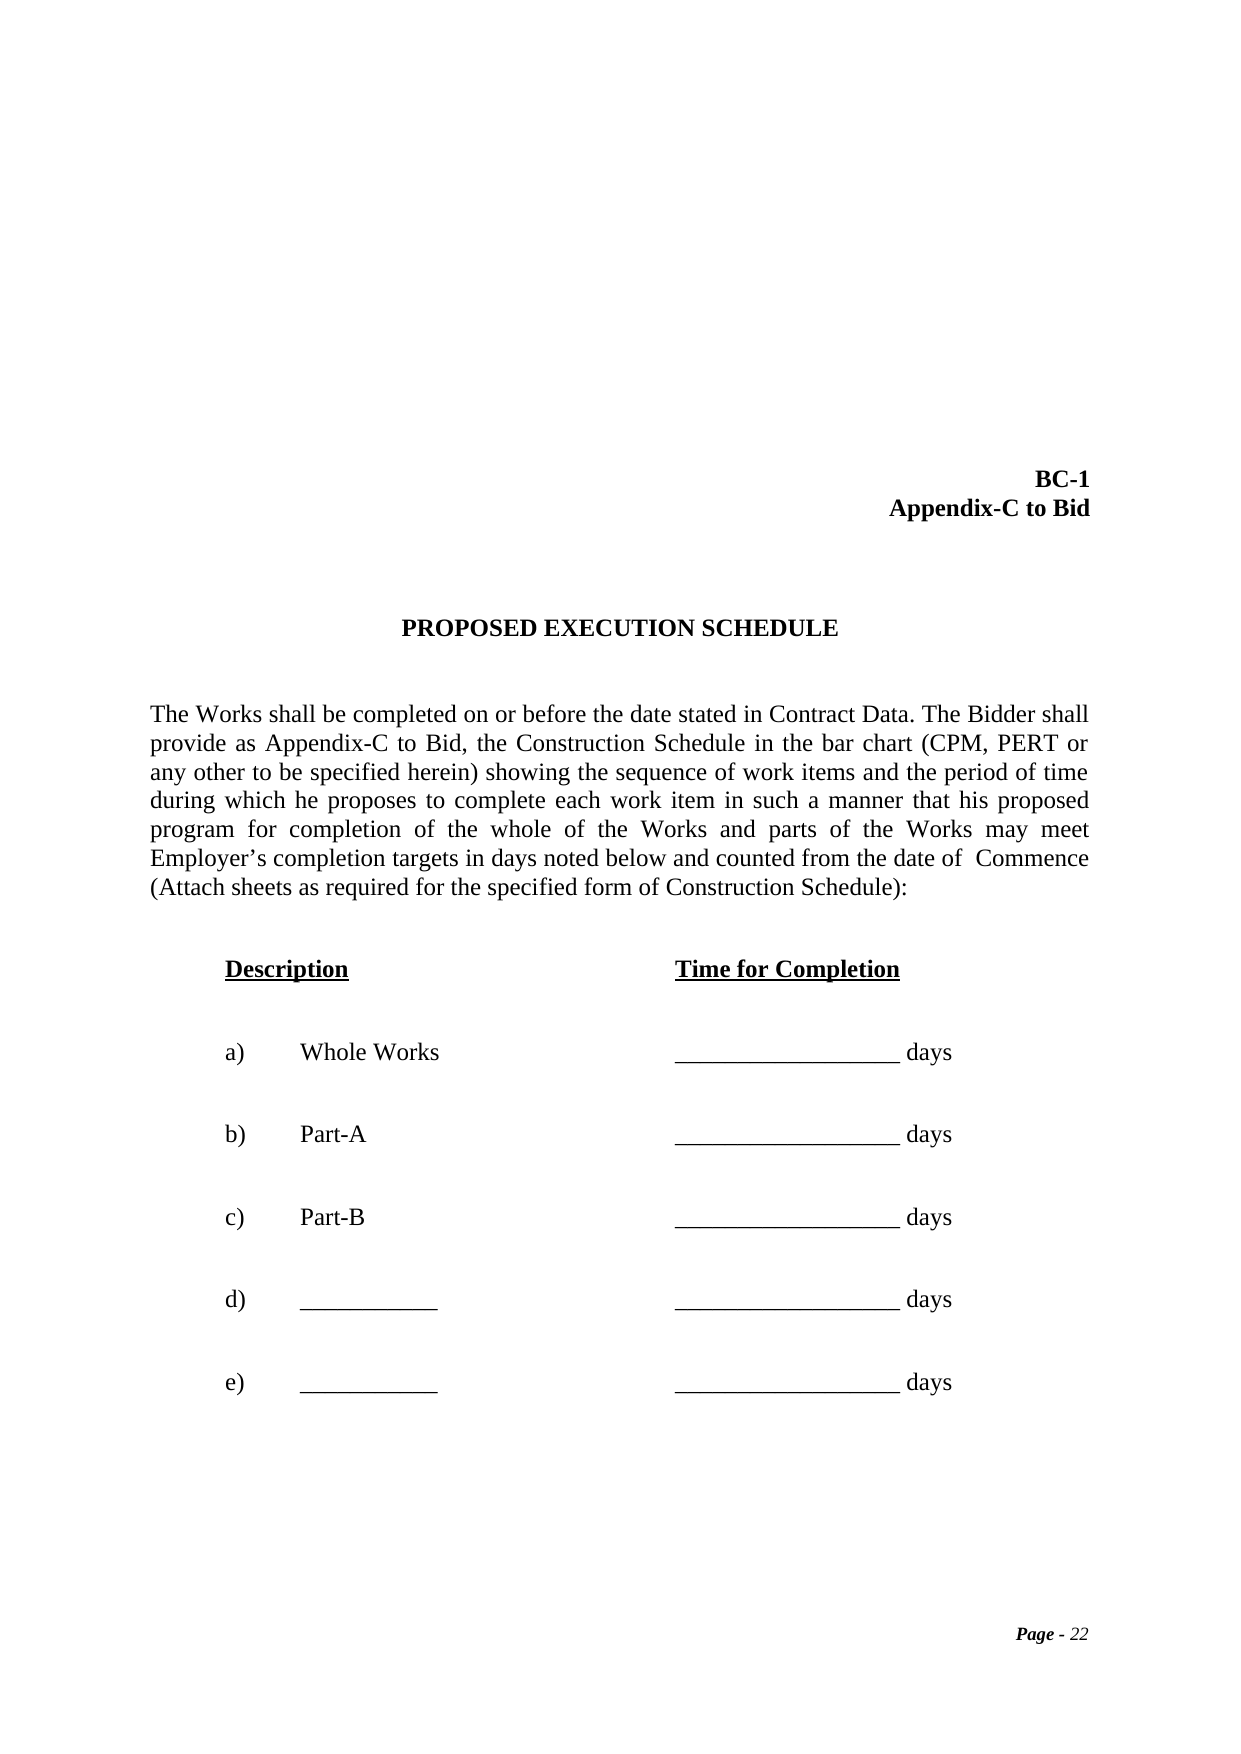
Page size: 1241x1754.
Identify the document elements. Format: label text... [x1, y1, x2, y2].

text Description Time for Completion [150, 954, 1090, 983]
subtitle PROPOSED EXECUTION SCHEDULE [150, 613, 1090, 642]
subtitle BC-1 [150, 464, 1090, 493]
text The Works shall be completed on or before the date stated in Contract Data. The Bidder shall provide as Appendix-C to Bid, the Construction Schedule in the bar chart (CPM, PERT or any other to be specified herein) showing the sequence of work items and the period of time during which he proposes to complete each work item in such a manner that his proposed program for completion of the whole of the Works and parts of the Works may meet Employer’s completion targets in days noted below and counted from the date of Commence (Attach sheets as required for the specified form of Construction Schedule): [150, 699, 1090, 901]
subtitle Appendix-C to Bid [150, 493, 1090, 522]
text e) ___________ __________________ days [150, 1367, 1090, 1396]
text a) Whole Works __________________ days [150, 1037, 1090, 1066]
text c) Part-B __________________ days [150, 1202, 1090, 1231]
text d) ___________ __________________ days [150, 1284, 1090, 1313]
text b) Part-A __________________ days [150, 1119, 1090, 1148]
